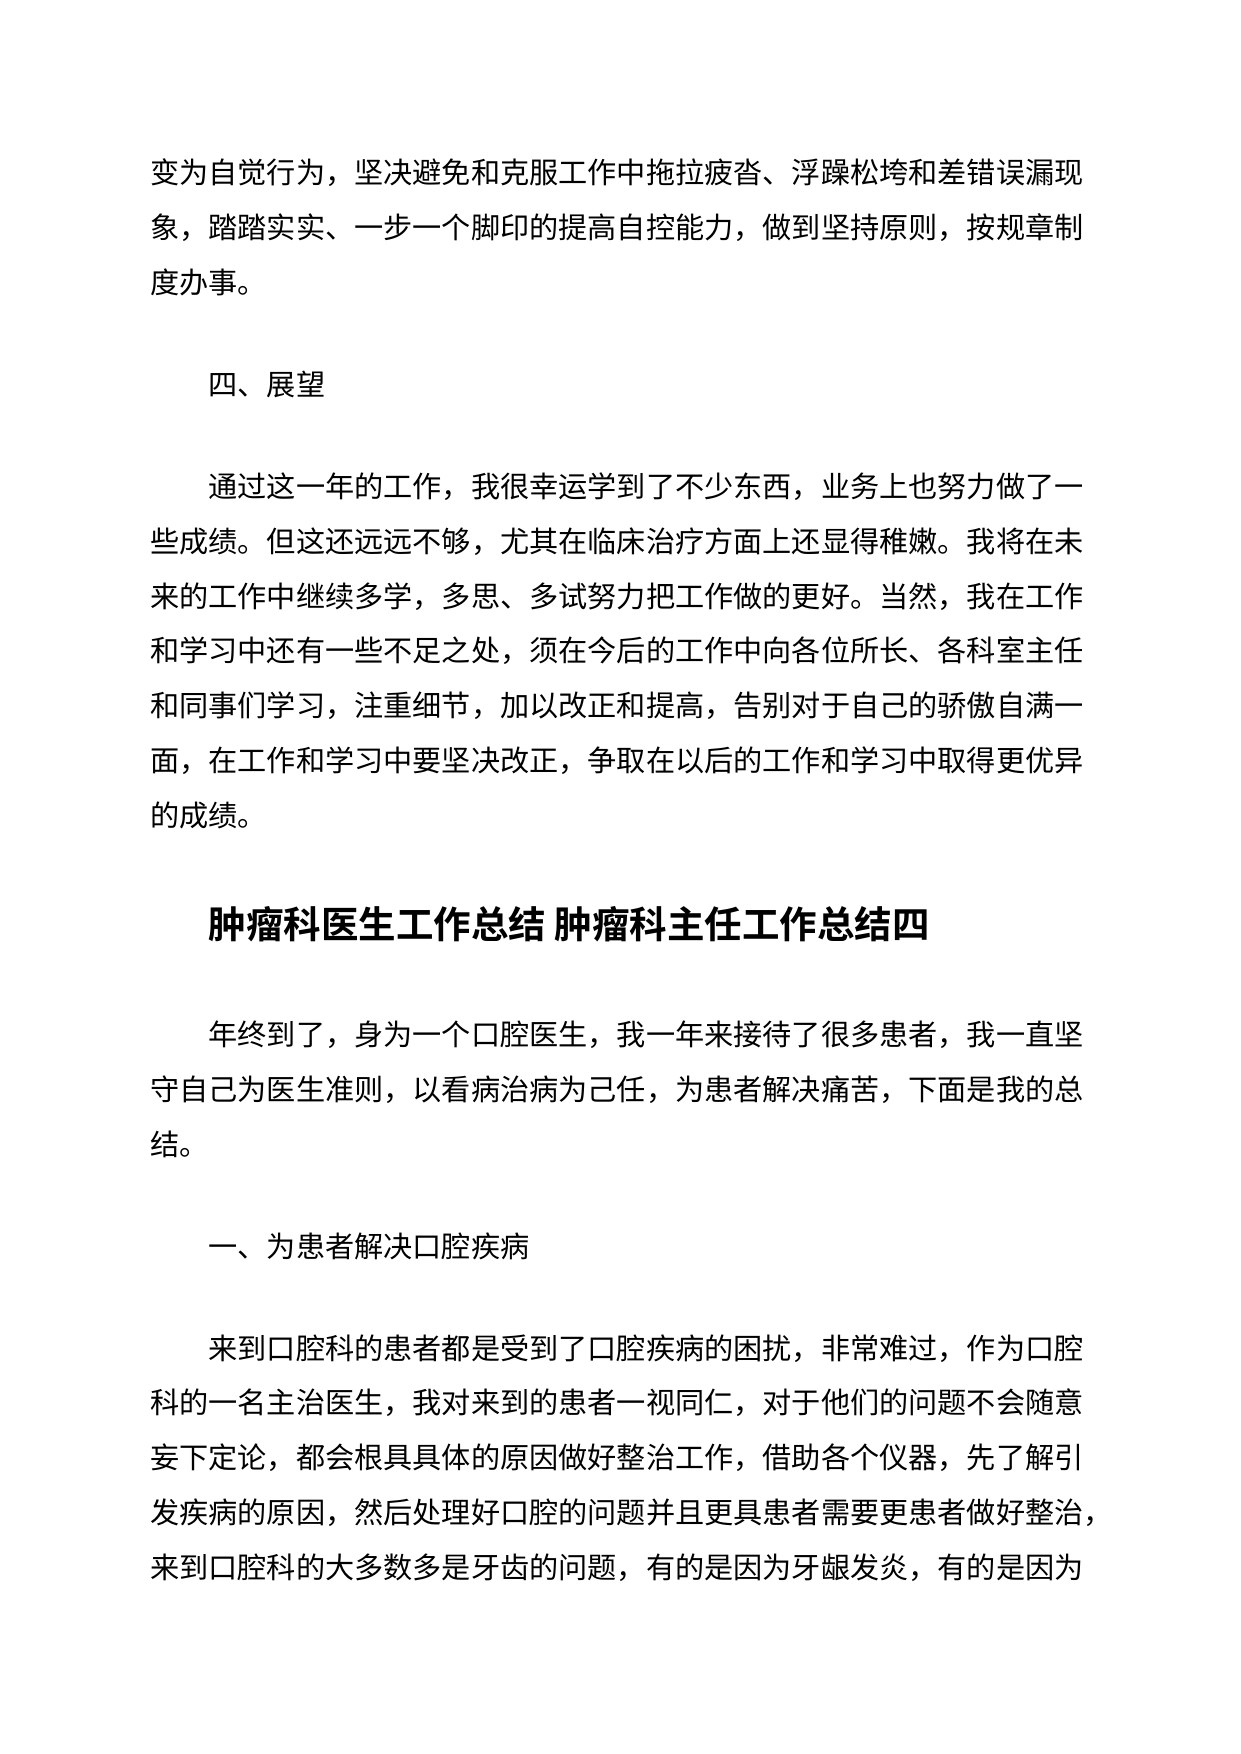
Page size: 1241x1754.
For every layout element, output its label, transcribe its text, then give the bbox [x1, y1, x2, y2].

text 年终到了，身为一个口腔医生，我一年来接待了很多患者，我一直坚守自己为医生准则，以看病治病为己任，为患者解决痛苦，下面是我的总结。 [150, 1012, 1090, 1164]
text 四、展望 [150, 362, 1090, 404]
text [150, 150, 1090, 302]
text 通过这一年的工作，我很幸运学到了不少东西，业务上也努力做了一些成绩。但这还远远不够，尤其在临床治疗方面上还显得稚嫩。我将在未来的工作中继续多学，多思、多试努力把工作做的更好。当然，我在工作和学习中还有一些不足之处，须在今后的工作中向各位所长、各科室主任和同事们学习，注重细节，加以改正和提高，告别对于自己的骄傲自满一面，在工作和学习中要坚决改正，争取在以后的工作和学习中取得更优异的成绩。 [150, 463, 1090, 835]
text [150, 1325, 1090, 1587]
text 一、为患者解决口腔疾病 [150, 1223, 1090, 1266]
text 肿瘤科医生工作总结 肿瘤科主任工作总结四 [150, 894, 1090, 949]
